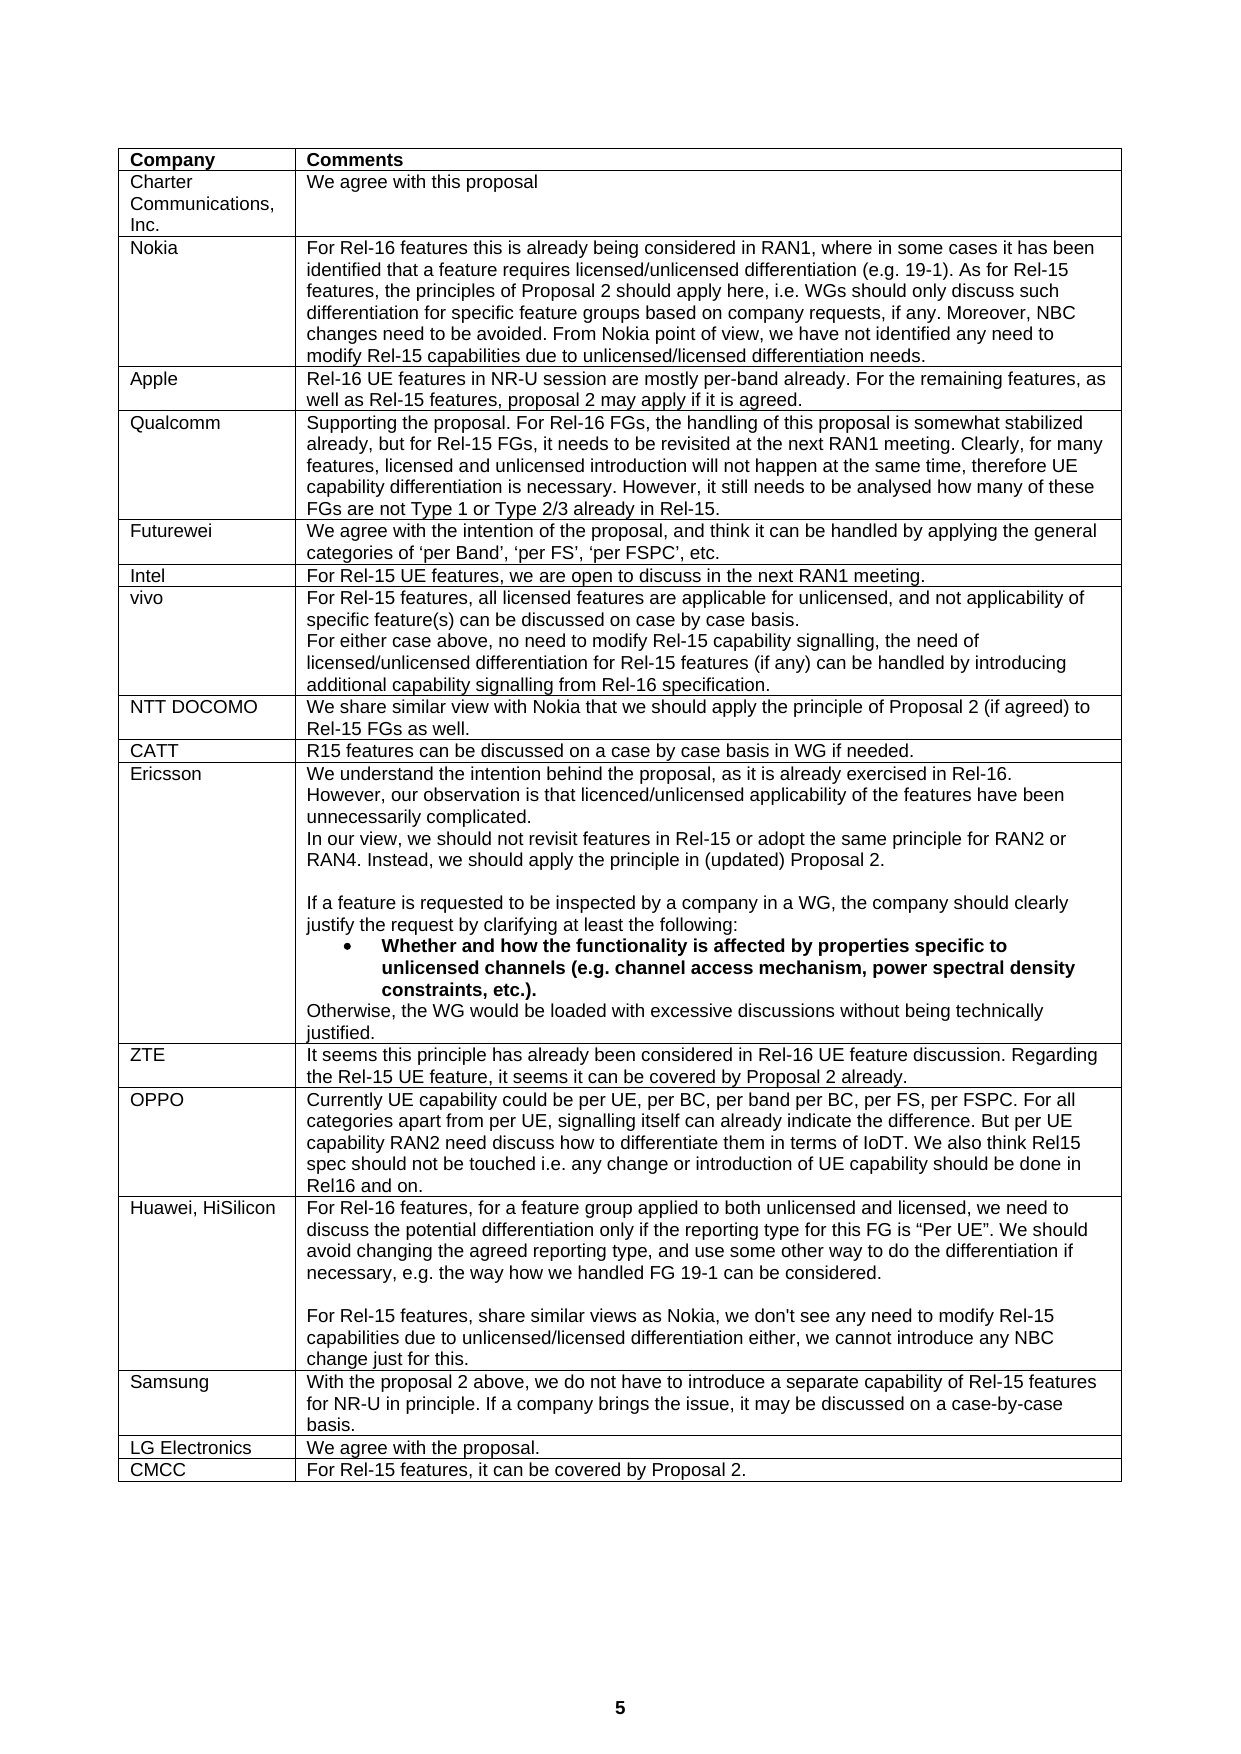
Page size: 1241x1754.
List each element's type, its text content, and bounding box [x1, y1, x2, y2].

table_cell Charter Communications, Inc. [119, 171, 295, 236]
table_cell Currently UE capability could be per UE, per BC, per band per BC, per FS, per FSPC. For all categories apart from per UE, signalling itself can already indicate the difference. But per UE capability RAN2 need discuss how to differentiate them in terms of IoDT. We also think Rel15 spec should not be touched i.e. any change or introduction of UE capability should be done in Rel16 and on. [296, 1088, 1121, 1196]
table_cell OPPO [119, 1088, 295, 1196]
table_cell R15 features can be discussed on a case by case basis in WG if needed. [296, 740, 1121, 762]
table_cell Samsung [119, 1371, 295, 1435]
table_cell Supporting the proposal. For Rel-16 FGs, the handling of this proposal is somewhat stabilized already, but for Rel-15 FGs, it needs to be revisited at the next RAN1 meeting. Clearly, for many features, licensed and unlicensed introduction will not happen at the same time, therefore UE capability differentiation is necessary. However, it still needs to be analysed how many of these FGs are not Type 1 or Type 2/3 already in Rel-15. [296, 411, 1121, 519]
table_header Company [119, 149, 295, 170]
table_cell Intel [119, 565, 295, 586]
table_cell CMCC [119, 1459, 295, 1481]
table_cell Nokia [119, 237, 295, 366]
table_cell We agree with the intention of the proposal, and think it can be handled by applying the general categories of ‘per Band’, ‘per FS’, ‘per FSPC’, etc. [296, 520, 1121, 563]
table_cell We agree with the proposal. [296, 1436, 1121, 1458]
table_cell Huawei, HiSilicon [119, 1197, 295, 1370]
table_cell For Rel-15 features, it can be covered by Proposal 2. [296, 1459, 1121, 1481]
table_cell We agree with this proposal [296, 171, 1121, 236]
table_cell Ericsson [119, 763, 295, 1043]
table_cell Rel-16 UE features in NR-U session are mostly per-band already. For the remaining features, as well as Rel-15 features, proposal 2 may apply if it is agreed. [296, 367, 1121, 410]
table_header Comments [296, 149, 1121, 170]
table_cell LG Electronics [119, 1436, 295, 1458]
table_cell For Rel-16 features, for a feature group applied to both unlicensed and licensed, we need to discuss the potential differentiation only if the reporting type for this FG is “Per UE”. We should avoid changing the agreed reporting type, and use some other way to do the differentiation if necessary, e.g. the way how we handled FG 19-1 can be considered. For Rel-15 features, share similar views as Nokia, we don't see any need to modify Rel-15 capabilities due to unlicensed/licensed differentiation either, we cannot introduce any NBC change just for this. [296, 1197, 1121, 1370]
table_cell vivo [119, 587, 295, 695]
table_cell With the proposal 2 above, we do not have to introduce a separate capability of Rel-15 features for NR-U in principle. If a company brings the issue, it may be discussed on a case-by-case basis. [296, 1371, 1121, 1435]
table_cell CATT [119, 740, 295, 762]
table_cell It seems this principle has already been considered in Rel-16 UE feature discussion. Regarding the Rel-15 UE feature, it seems it can be covered by Proposal 2 already. [296, 1044, 1121, 1087]
table_cell For Rel-15 UE features, we are open to discuss in the next RAN1 meeting. [296, 565, 1121, 586]
table_cell We understand the intention behind the proposal, as it is already exercised in Rel-16. However, our observation is that licenced/unlicensed applicability of the features have been unnecessarily complicated. In our view, we should not revisit features in Rel-15 or adopt the same principle for RAN2 or RAN4. Instead, we should apply the principle in (updated) Proposal 2. If a feature is requested to be inspected by a company in a WG, the company should clearly justify the request by clarifying at least the following: Whether and how the functionality is affected by properties specific to unlicensed channels (e.g. channel access mechanism, power spectral density constraints, etc.). Otherwise, the WG would be loaded with excessive discussions without being technically justified. [296, 763, 1121, 1043]
table_cell ZTE [119, 1044, 295, 1087]
table_cell We share similar view with Nokia that we should apply the principle of Proposal 2 (if agreed) to Rel-15 FGs as well. [296, 696, 1121, 739]
table_cell Futurewei [119, 520, 295, 563]
table_cell For Rel-16 features this is already being considered in RAN1, where in some cases it has been identified that a feature requires licensed/unlicensed differentiation (e.g. 19-1). As for Rel-15 features, the principles of Proposal 2 should apply here, i.e. WGs should only discuss such differentiation for specific feature groups based on company requests, if any. Moreover, NBC changes need to be avoided. From Nokia point of view, we have not identified any need to modify Rel-15 capabilities due to unlicensed/licensed differentiation needs. [296, 237, 1121, 366]
table_cell Qualcomm [119, 411, 295, 519]
table_cell NTT DOCOMO [119, 696, 295, 739]
table_cell For Rel-15 features, all licensed features are applicable for unlicensed, and not applicability of specific feature(s) can be discussed on case by case basis. For either case above, no need to modify Rel-15 capability signalling, the need of licensed/unlicensed differentiation for Rel-15 features (if any) can be handled by introducing additional capability signalling from Rel-16 specification. [296, 587, 1121, 695]
table_cell Apple [119, 367, 295, 410]
